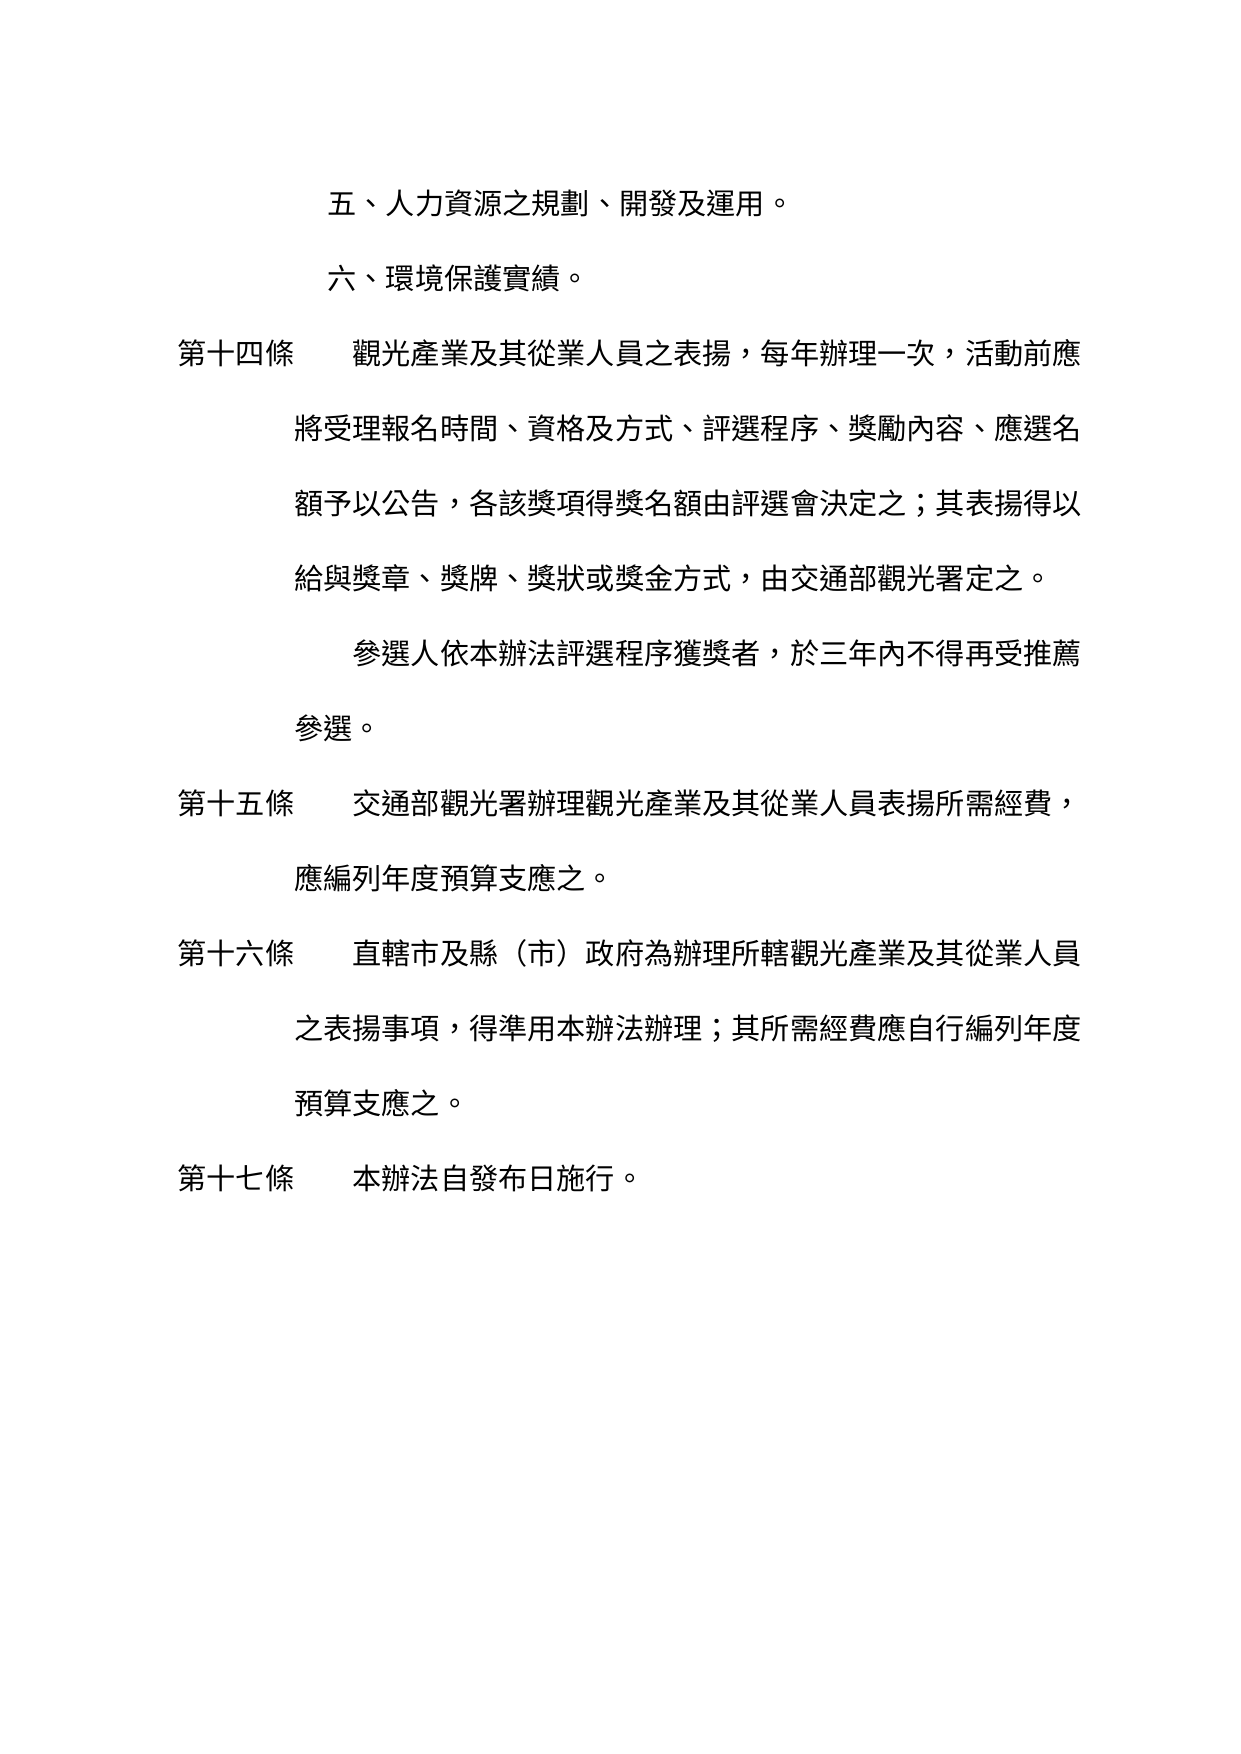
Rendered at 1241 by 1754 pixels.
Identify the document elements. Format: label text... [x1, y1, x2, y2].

text 第十七條 本辦法自發布日施行。 [177, 1139, 1092, 1214]
text 六、環境保護實績。 [327, 239, 1092, 314]
text 參選人依本辦法評選程序獲獎者，於三年內不得再受推薦參選。 [177, 614, 1092, 764]
text 第十五條 交通部觀光署辦理觀光產業及其從業人員表揚所需經費，應編列年度預算支應之。 [177, 764, 1092, 914]
text 第十四條 觀光產業及其從業人員之表揚，每年辦理一次，活動前應將受理報名時間、資格及方式、評選程序、獎勵內容、應選名額予以公告，各該獎項得獎名額由評選會決定之；其表揚得以給與獎章、獎牌、獎狀或獎金方式，由交通部觀光署定之。 [177, 314, 1092, 614]
text 五、人力資源之規劃、開發及運用。 [327, 164, 1092, 239]
text 第十六條 直轄市及縣（市）政府為辦理所轄觀光產業及其從業人員之表揚事項，得準用本辦法辦理；其所需經費應自行編列年度預算支應之。 [177, 914, 1092, 1139]
